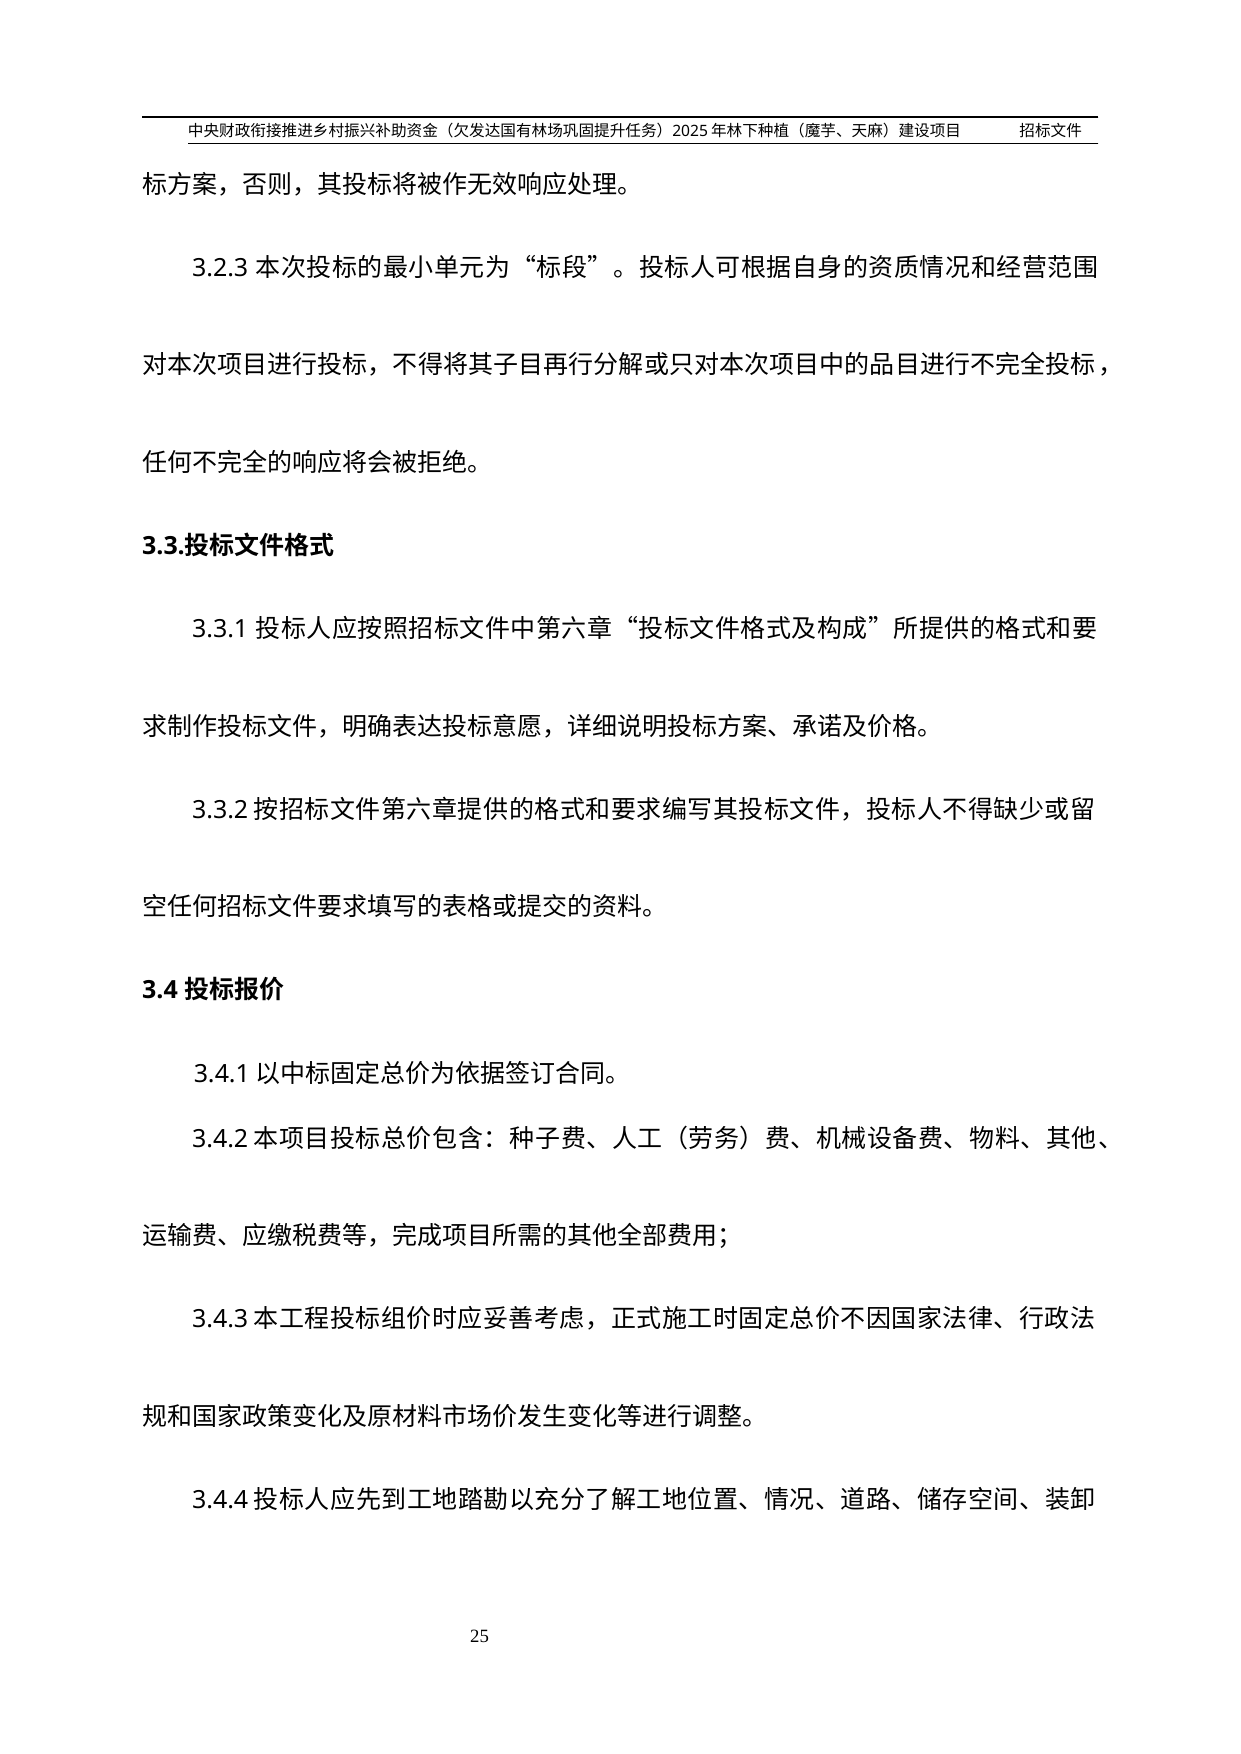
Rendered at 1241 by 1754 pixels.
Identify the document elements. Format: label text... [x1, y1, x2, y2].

text 3.3.2按招标文件第六章提供的格式和要求编写其投标文件，投标人不得缺少或留空任何招标文件要求填写的表格或提交的资料。 [142, 775, 1098, 937]
text 3.2.3 本次投标的最小单元为“标段”。投标人可根据自身的资质情况和经营范围对本次项目进行投标，不得将其子目再行分解或只对本次项目中的品目进行不完全投标，任何不完全的响应将会被拒绝。 [142, 233, 1098, 493]
text 3.4.2本项目投标总价包含：种子费、人工（劳务）费、机械设备费、物料、其他、运输费、应缴税费等，完成项目所需的其他全部费用； [142, 1104, 1098, 1266]
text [142, 1465, 1098, 1530]
text 3.4 投标报价 [142, 956, 1098, 1021]
text 3.4.3本工程投标组价时应妥善考虑，正式施工时固定总价不因国家法律、行政法规和国家政策变化及原材料市场价发生变化等进行调整。 [142, 1284, 1098, 1447]
text 3.3.1 投标人应按照招标文件中第六章“投标文件格式及构成”所提供的格式和要求制作投标文件，明确表达投标意愿，详细说明投标方案、承诺及价格。 [142, 594, 1098, 757]
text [142, 150, 1098, 215]
text 3.3.投标文件格式 [142, 511, 1098, 576]
text 3.4.1以中标固定总价为依据签订合同。 [142, 1039, 1098, 1104]
